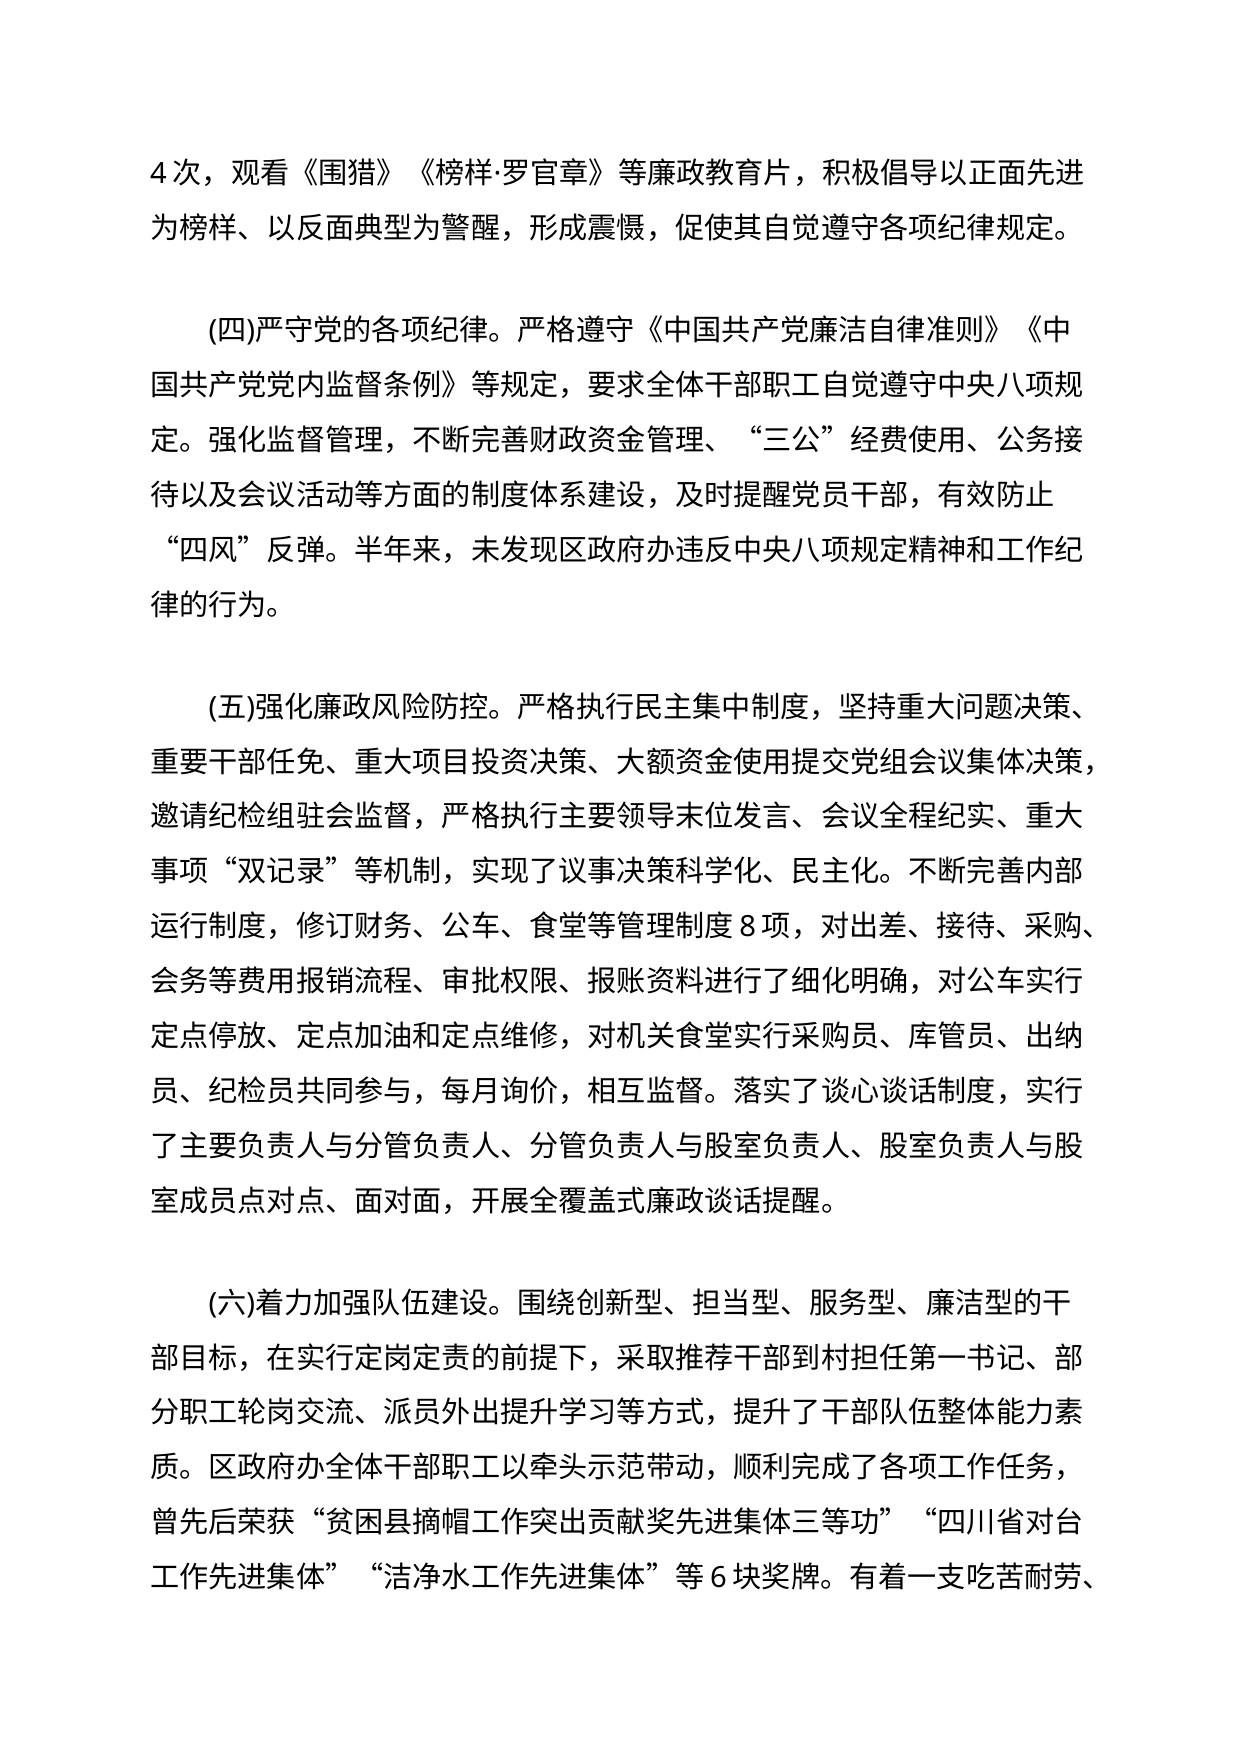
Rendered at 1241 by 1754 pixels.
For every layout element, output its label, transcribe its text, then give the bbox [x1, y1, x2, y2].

text (五)强化廉政风险防控。严格执行民主集中制度，坚持重大问题决策、重要干部任免、重大项目投资决策、大额资金使用提交党组会议集体决策，邀请纪检组驻会监督，严格执行主要领导末位发言、会议全程纪实、重大事项“双记录”等机制，实现了议事决策科学化、民主化。不断完善内部运行制度，修订财务、公车、食堂等管理制度8项，对出差、接待、采购、会务等费用报销流程、审批权限、报账资料进行了细化明确，对公车实行定点停放、定点加油和定点维修，对机关食堂实行采购员、库管员、出纳员、纪检员共同参与，每月询价，相互监督。落实了谈心谈话制度，实行了主要负责人与分管负责人、分管负责人与股室负责人、股室负责人与股室成员点对点、面对面，开展全覆盖式廉政谈话提醒。 [150, 683, 1090, 1220]
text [150, 150, 1090, 247]
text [150, 1279, 1090, 1596]
text (四)严守党的各项纪律。严格遵守《中国共产党廉洁自律准则》《中国共产党党内监督条例》等规定，要求全体干部职工自觉遵守中央八项规定。强化监督管理，不断完善财政资金管理、“三公”经费使用、公务接待以及会议活动等方面的制度体系建设，及时提醒党员干部，有效防止“四风”反弹。半年来，未发现区政府办违反中央八项规定精神和工作纪律的行为。 [150, 307, 1090, 624]
